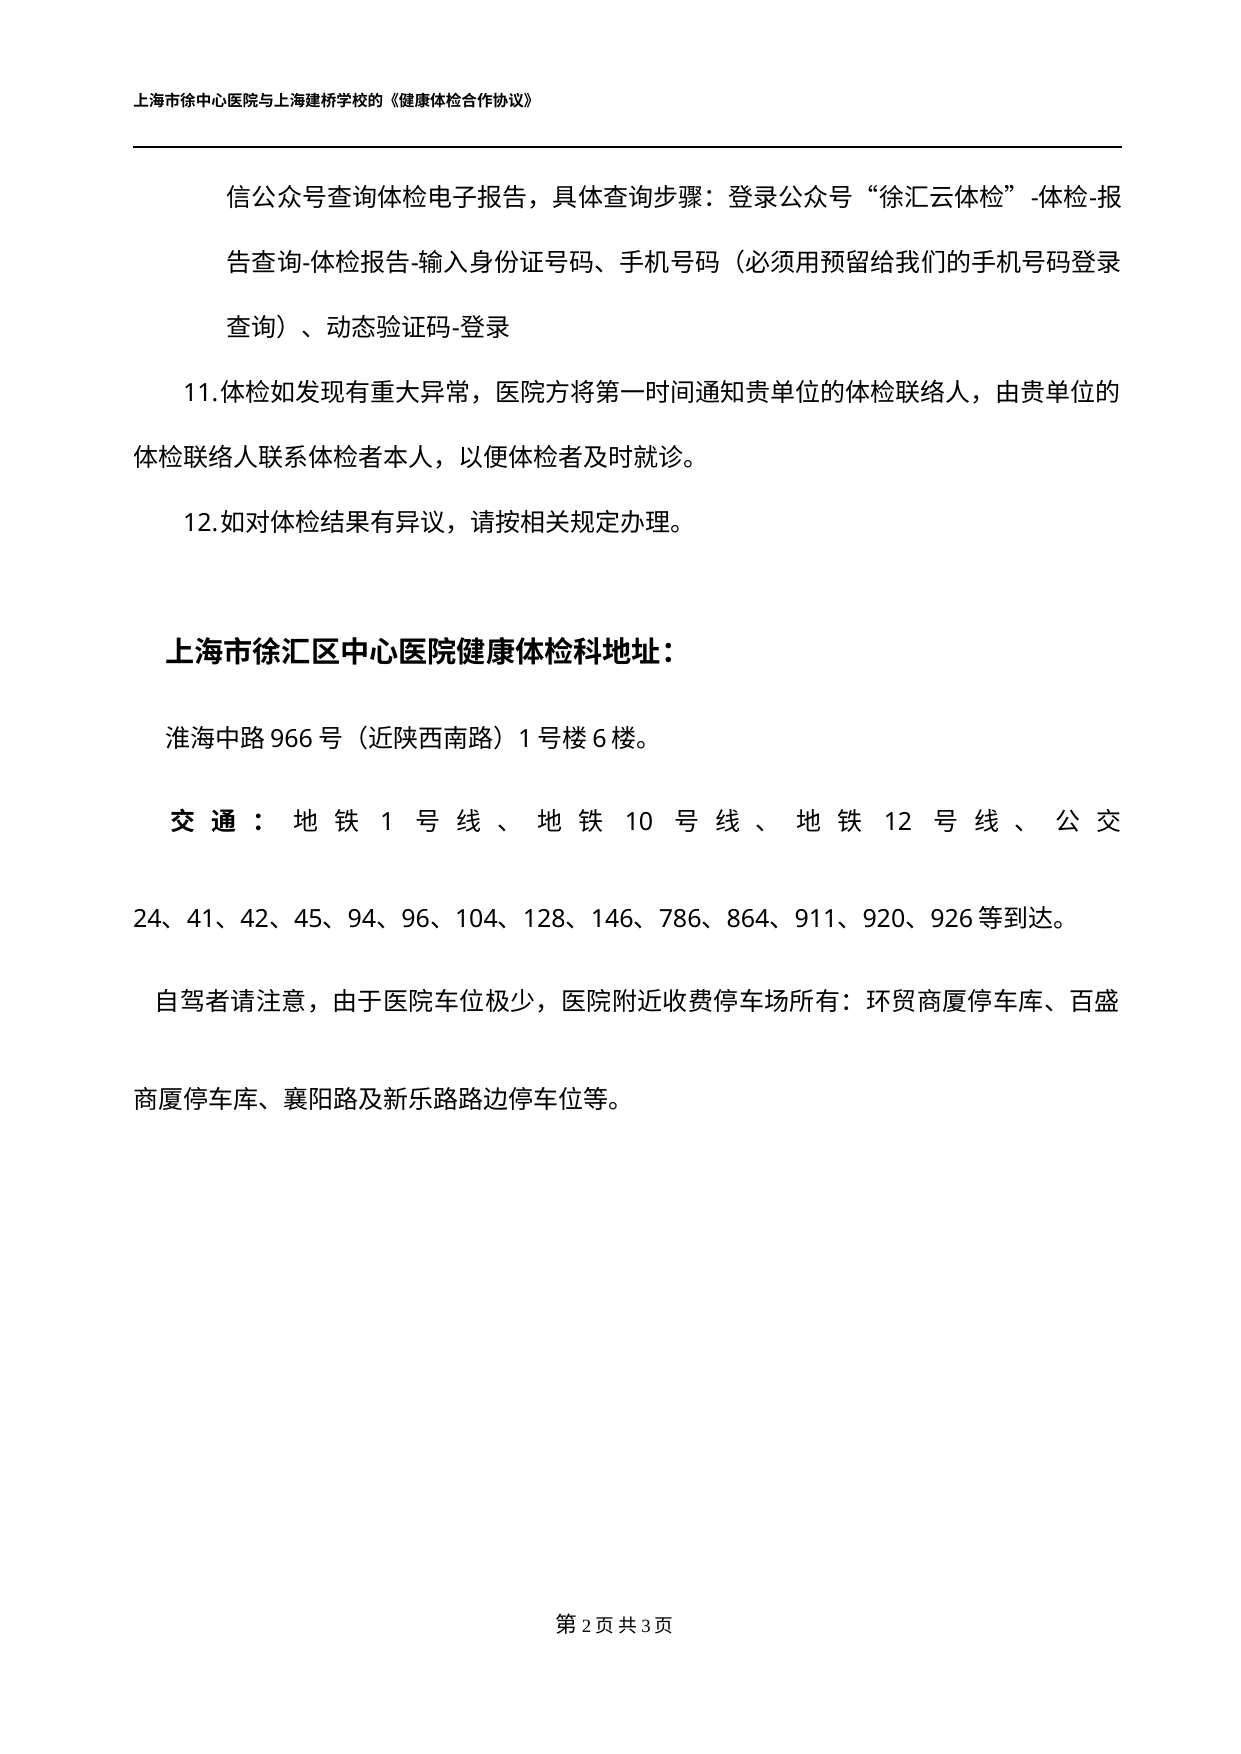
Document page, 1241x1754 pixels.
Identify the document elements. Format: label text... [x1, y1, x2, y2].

text 交通：地铁1号线、地铁10号线、地铁12号线、公交24、41、42、45、94、96、104、128、146、786、864、911、920、926等到达。 [133, 787, 1122, 949]
text 淮海中路966号（近陕西南路）1号楼6楼。 [165, 704, 1122, 769]
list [183, 163, 1122, 358]
list 体检如发现有重大异常，医院方将第一时间通知贵单位的体检联络人，由贵单位的体检联络人联系体检者本人，以便体检者及时就诊。 [133, 358, 1122, 488]
text 上海市徐汇区中心医院健康体检科地址： [165, 618, 1122, 683]
list 如对体检结果有异议，请按相关规定办理。 [133, 488, 1122, 553]
text 自驾者请注意，由于医院车位极少，医院附近收费停车场所有：环贸商厦停车库、百盛商厦停车库、襄阳路及新乐路路边停车位等。 [133, 967, 1122, 1130]
